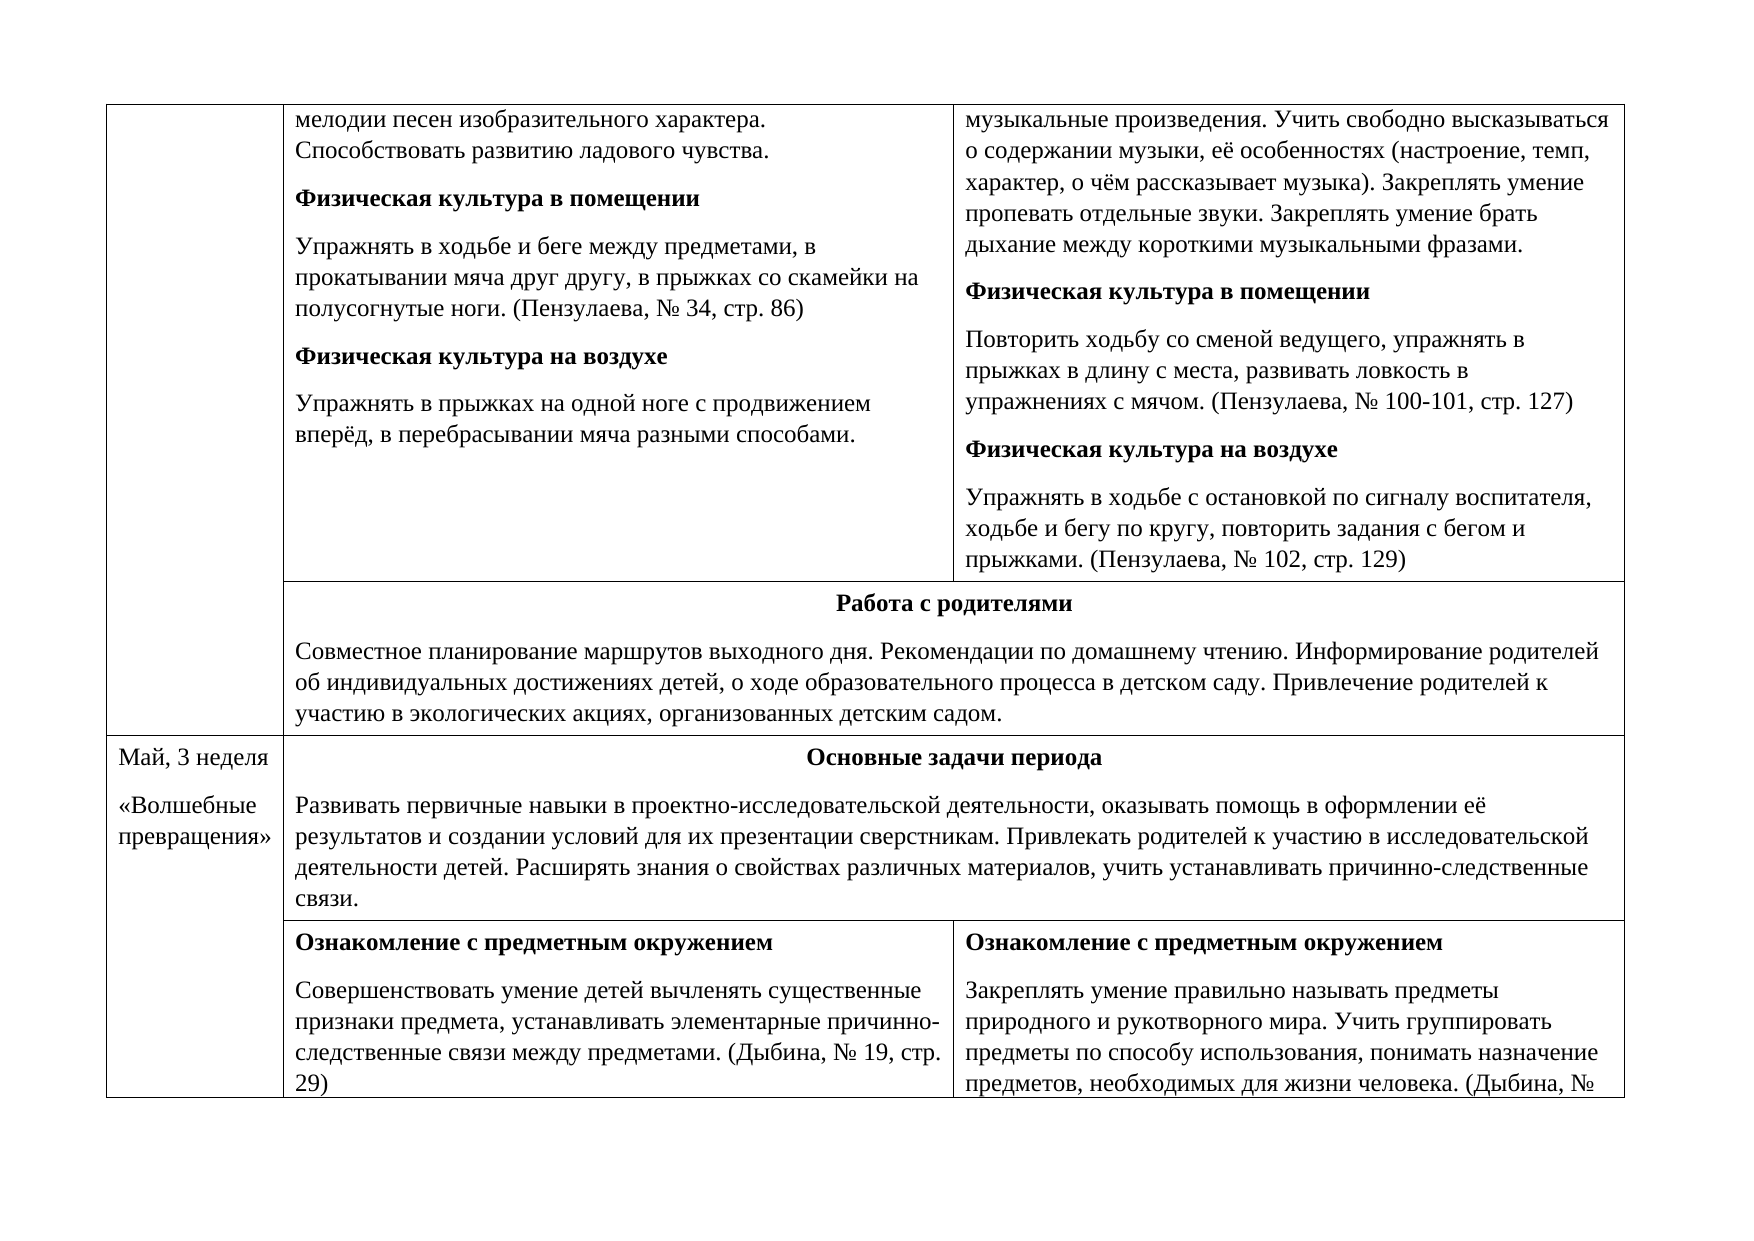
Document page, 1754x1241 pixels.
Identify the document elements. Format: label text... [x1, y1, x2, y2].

table_cell Работа с родителями Совместное планирование маршрутов выходного дня. Рекомендации по домашнему чтению. Информирование родителей об индивидуальных достижениях детей, о ходе образовательного процесса в детском саду. Привлечение родителей к участию в экологических акциях, организованных детским садом. [284, 582, 1624, 735]
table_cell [954, 921, 1624, 1097]
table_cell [954, 105, 1624, 581]
table_cell Основные задачи периода Развивать первичные навыки в проектно-исследовательской деятельности, оказывать помощь в оформлении её результатов и создании условий для их презентации сверстникам. Привлекать родителей к участию в исследовательской деятельности детей. Расширять знания о свойствах различных материалов, учить устанавливать причинно-следственные связи. [284, 736, 1624, 920]
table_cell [284, 921, 953, 1097]
table_cell Май, 3 неделя «Волшебные превращения» [107, 736, 283, 1097]
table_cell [284, 105, 953, 581]
